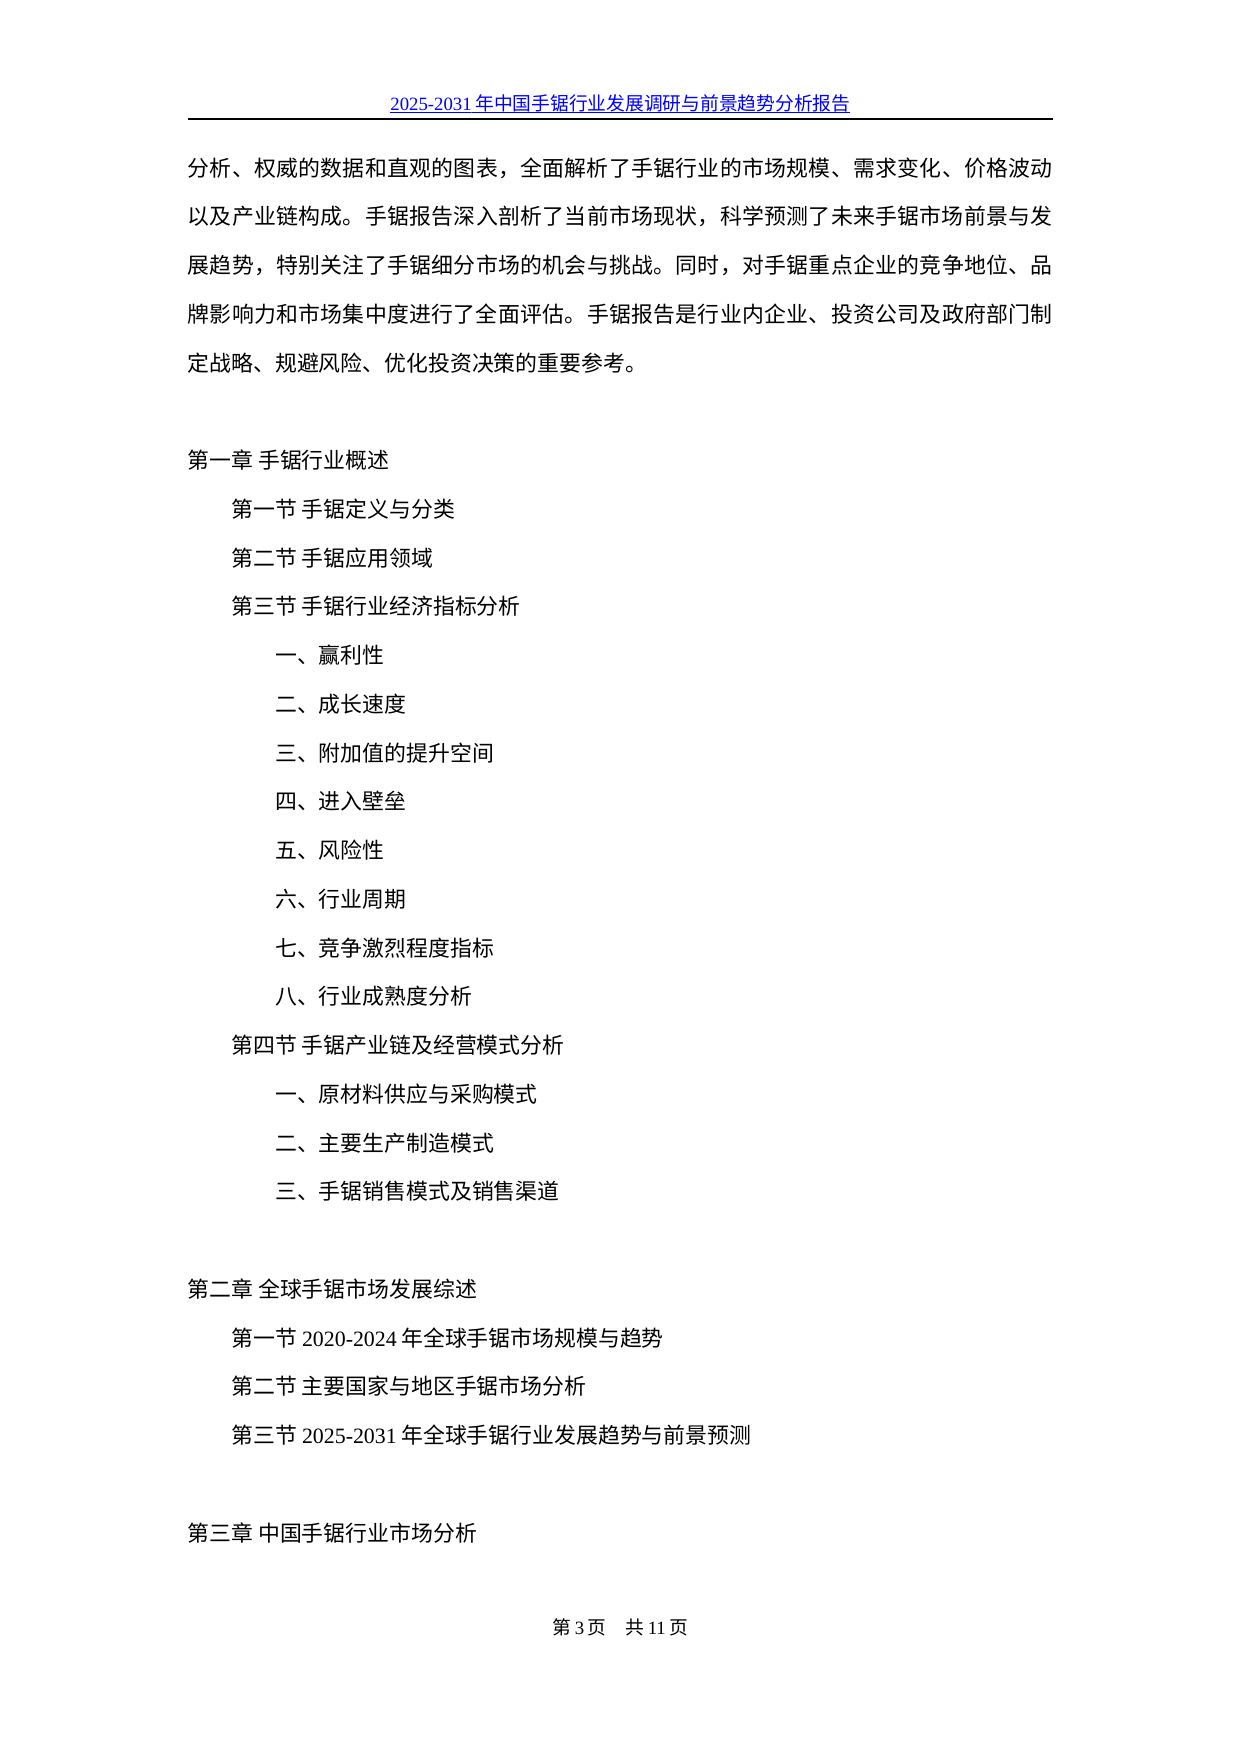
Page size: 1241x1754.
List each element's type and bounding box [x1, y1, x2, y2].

text [187, 150, 1053, 1548]
